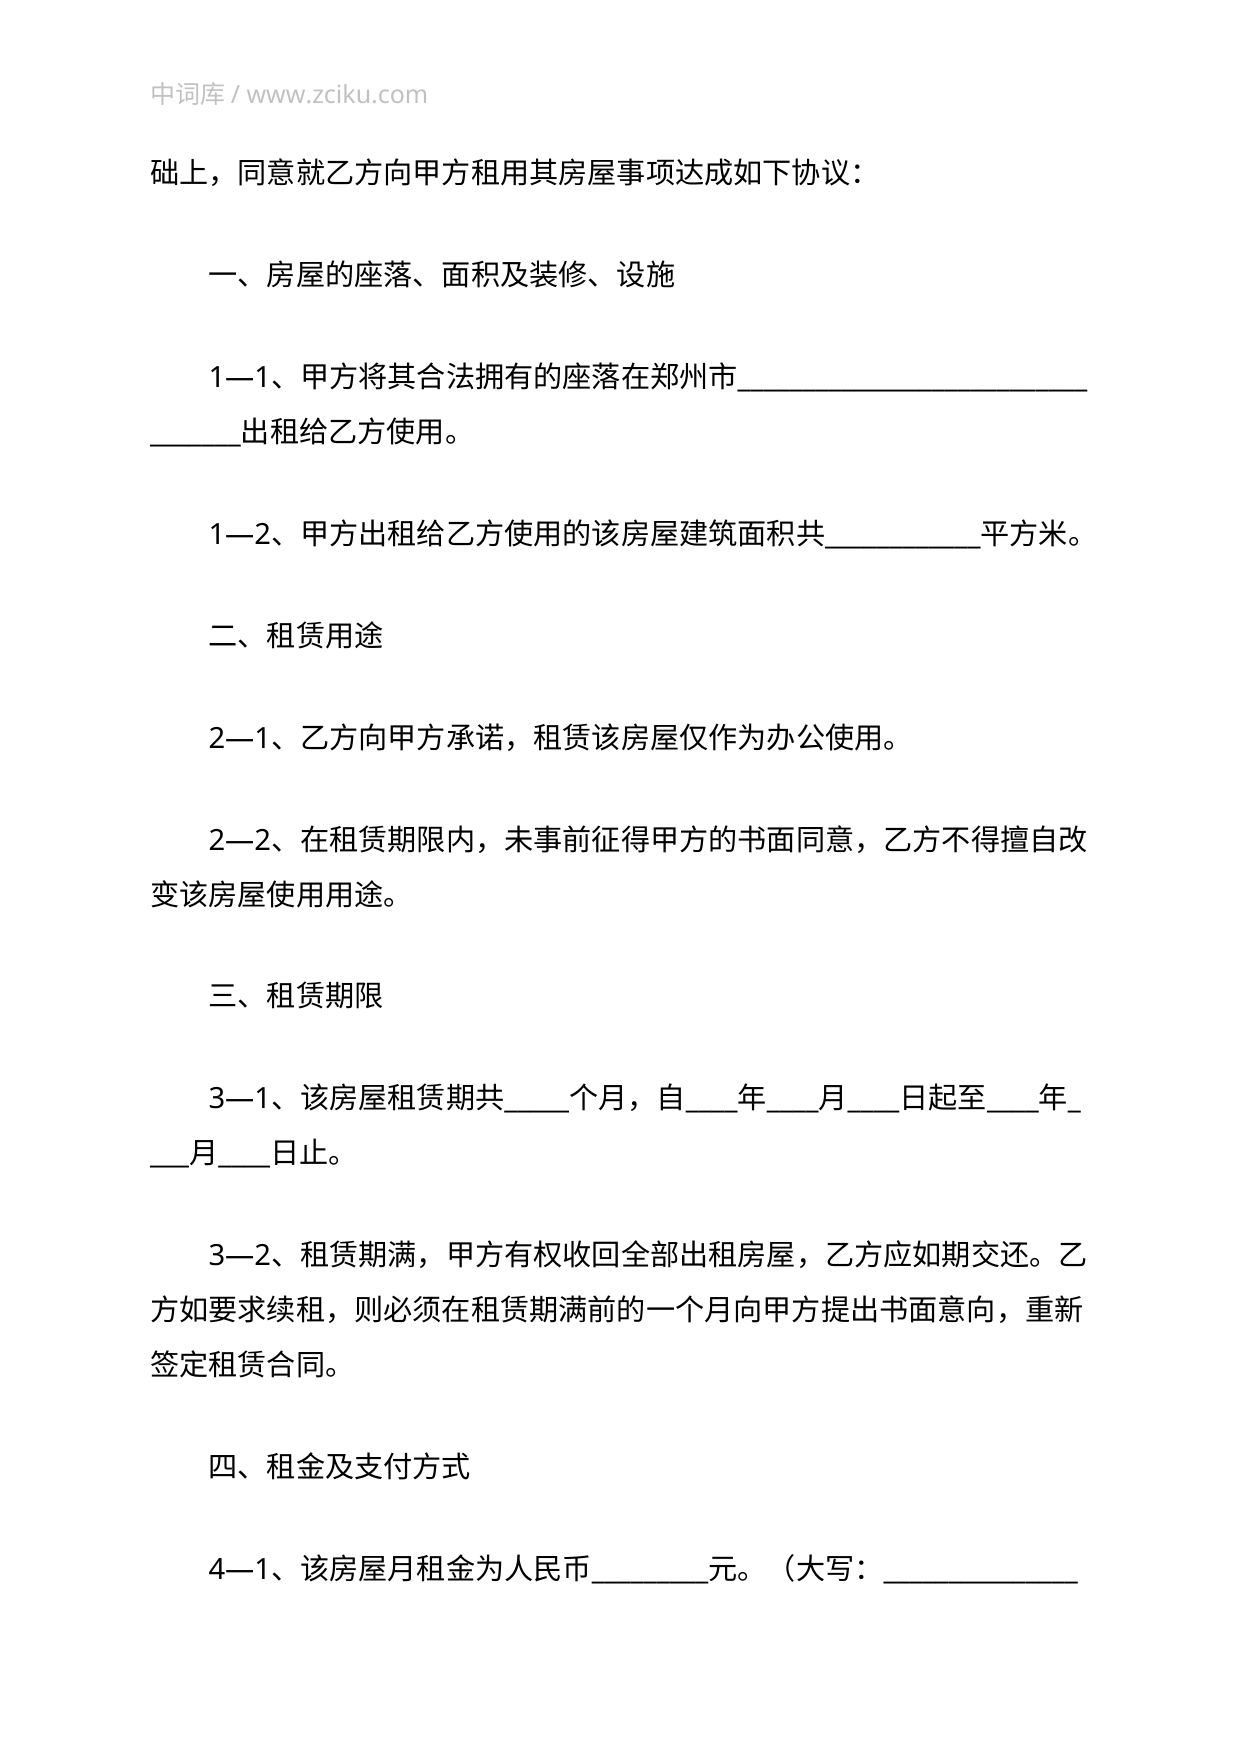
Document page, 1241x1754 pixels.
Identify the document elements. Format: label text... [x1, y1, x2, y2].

text 三、租赁期限 [150, 973, 1090, 1015]
text 一、房屋的座落、面积及装修、设施 [150, 252, 1090, 294]
text 3—2、租赁期满，甲方有权收回全部出租房屋，乙方应如期交还。乙方如要求续租，则必须在租赁期满前的一个月向甲方提出书面意向，重新签定租赁合同。 [150, 1232, 1090, 1384]
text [150, 1545, 1090, 1588]
text 1—1、甲方将其合法拥有的座落在郑州市__________________________________出租给乙方使用。 [150, 353, 1090, 451]
text 2—2、在租赁期限内，未事前征得甲方的书面同意，乙方不得擅自改变该房屋使用用途。 [150, 816, 1090, 913]
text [150, 150, 1090, 192]
text 四、租金及支付方式 [150, 1443, 1090, 1486]
text 二、租赁用途 [150, 612, 1090, 655]
text 2—1、乙方向甲方承诺，租赁该房屋仅作为办公使用。 [150, 714, 1090, 757]
text 3—1、该房屋租赁期共_____个月，自____年____月____日起至____年____月____日止。 [150, 1075, 1090, 1172]
text 1—2、甲方出租给乙方使用的该房屋建筑面积共____________平方米。 [150, 511, 1090, 553]
